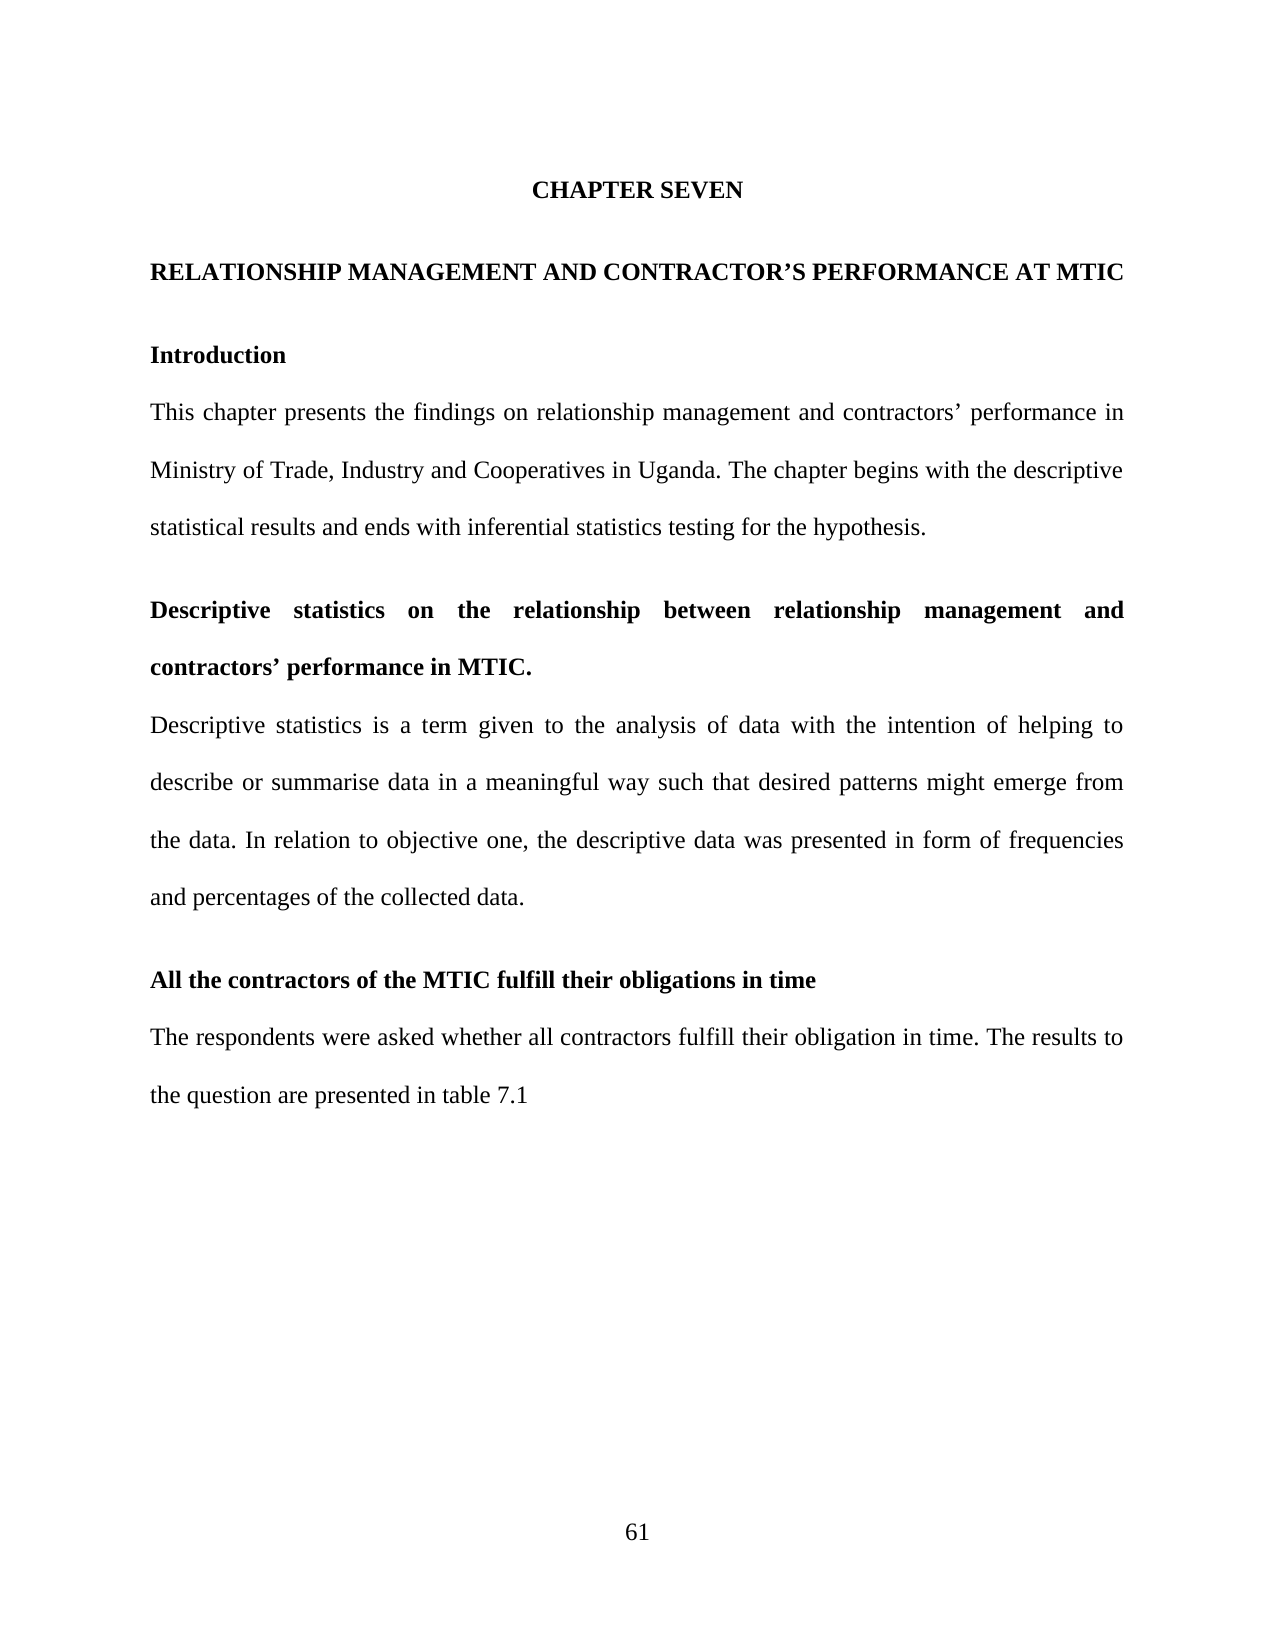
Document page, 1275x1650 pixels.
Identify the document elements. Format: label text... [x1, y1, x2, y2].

text Descriptive statistics is a term given to the analysis of data with the intention of helping to describe or summarise data in a meaningful way such that desired patterns might emerge from the data. In relation to objective one, the descriptive data was presented in form of frequencies and percentages of the collected data. [150, 710, 1125, 911]
subtitle Introduction [150, 340, 1125, 369]
subtitle CHAPTER SEVEN [150, 175, 1125, 204]
subtitle All the contractors of the MTIC fulfill their obligations in time [150, 965, 1125, 994]
text The respondents were asked whether all contractors fulfill their obligation in time. The results to the question are presented in table 7.1 [150, 1022, 1125, 1109]
subtitle Descriptive statistics on the relationship between relationship management and contractors’ performance in MTIC. [150, 595, 1125, 681]
text This chapter presents the findings on relationship management and contractors’ performance in Ministry of Trade, Industry and Cooperatives in Uganda. The chapter begins with the descriptive statistical results and ends with inferential statistics testing for the hypothesis. [150, 397, 1125, 541]
subtitle RELATIONSHIP MANAGEMENT AND CONTRACTOR’S PERFORMANCE AT MTIC [150, 257, 1125, 286]
